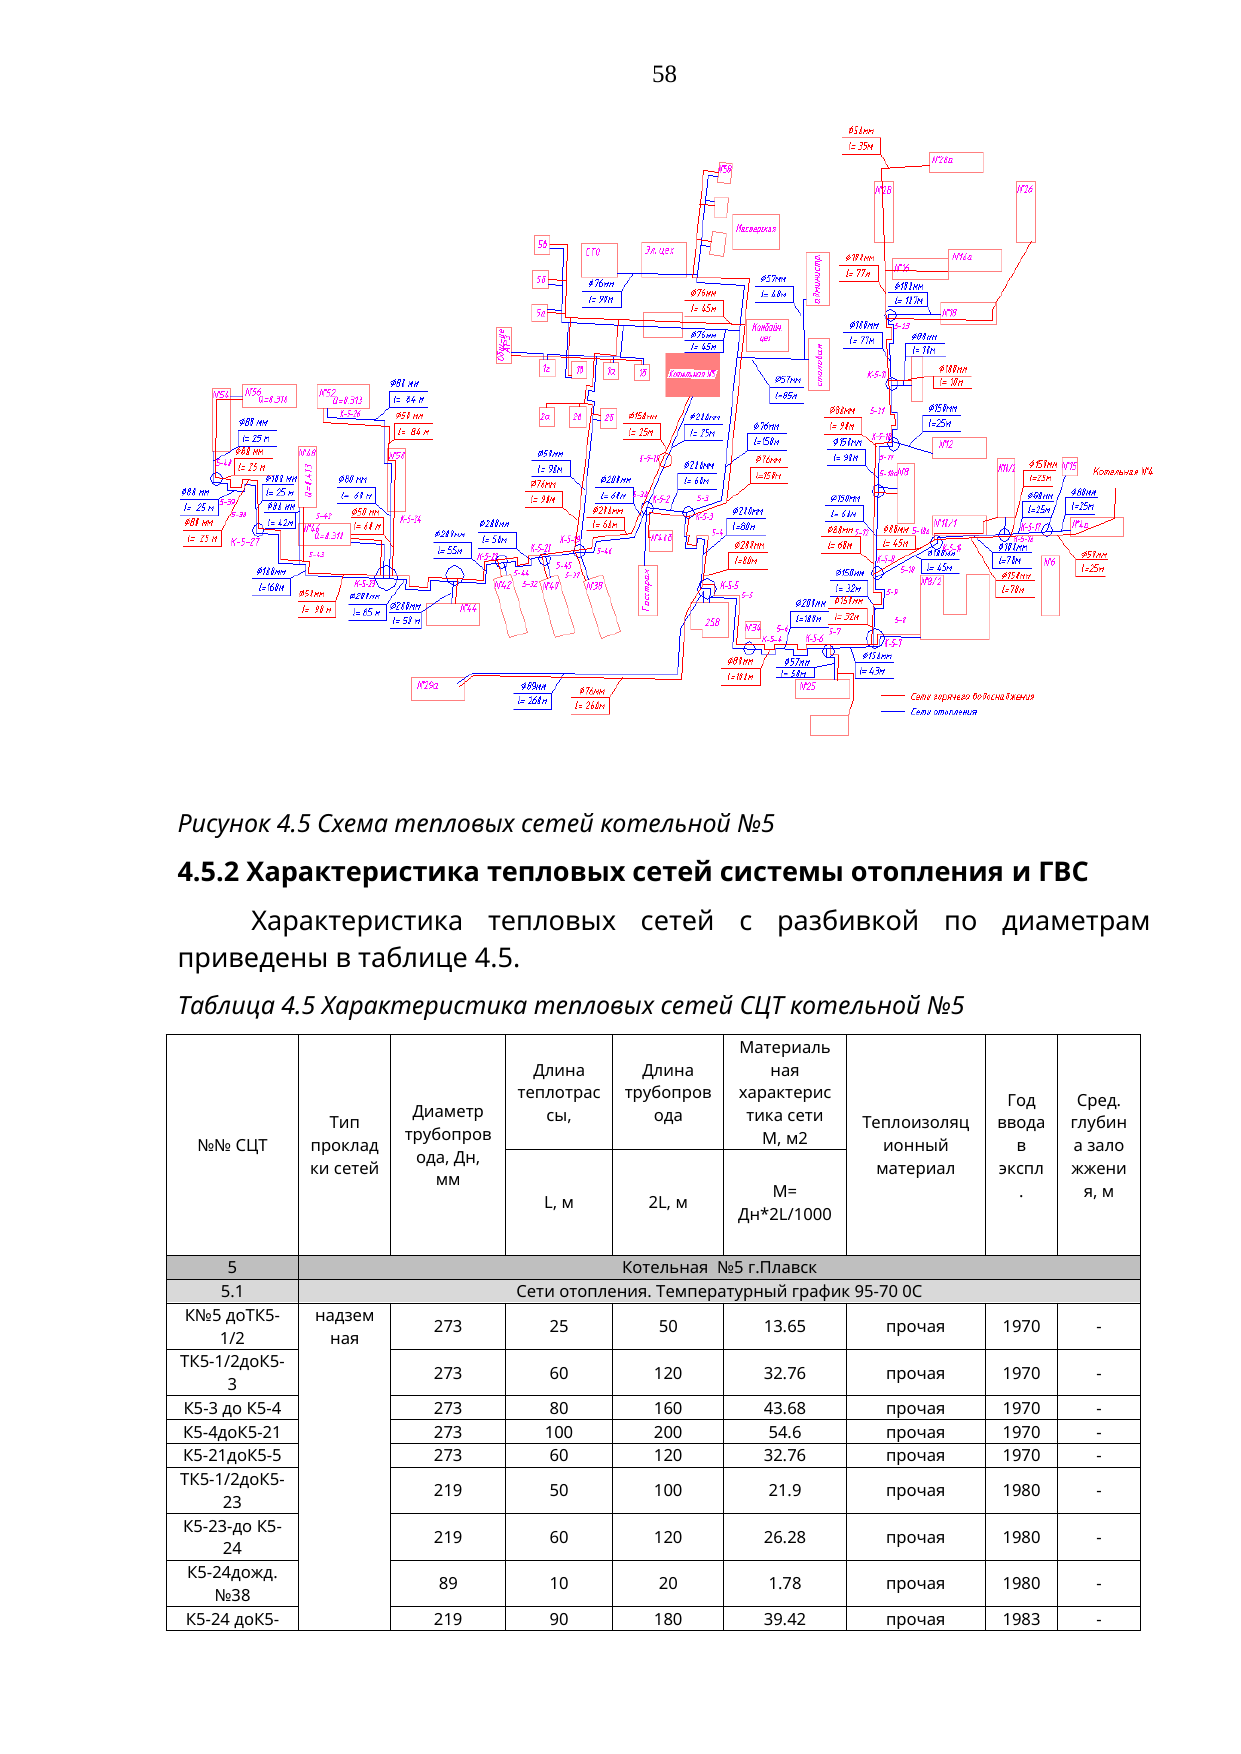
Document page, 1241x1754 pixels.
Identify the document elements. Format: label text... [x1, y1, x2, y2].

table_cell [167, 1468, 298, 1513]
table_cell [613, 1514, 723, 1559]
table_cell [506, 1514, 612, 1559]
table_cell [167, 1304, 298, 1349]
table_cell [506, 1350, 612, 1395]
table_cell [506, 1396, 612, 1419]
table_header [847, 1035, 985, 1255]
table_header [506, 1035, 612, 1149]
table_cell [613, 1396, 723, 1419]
text 4.5.2 Характеристика тепловых сетей системы отопления и ГВС [177, 852, 1152, 889]
picture [177, 118, 1179, 794]
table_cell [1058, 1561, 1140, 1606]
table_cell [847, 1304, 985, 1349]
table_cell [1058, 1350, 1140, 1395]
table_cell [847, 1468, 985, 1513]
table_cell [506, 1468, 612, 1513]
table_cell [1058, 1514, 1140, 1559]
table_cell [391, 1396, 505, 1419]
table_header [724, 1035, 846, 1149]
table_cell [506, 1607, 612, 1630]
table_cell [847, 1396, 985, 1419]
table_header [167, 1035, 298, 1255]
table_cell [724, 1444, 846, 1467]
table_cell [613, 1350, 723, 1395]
text Характеристика тепловых сетей с разбивкой по диаметрам приведены в таблице 4.5. [177, 902, 1152, 975]
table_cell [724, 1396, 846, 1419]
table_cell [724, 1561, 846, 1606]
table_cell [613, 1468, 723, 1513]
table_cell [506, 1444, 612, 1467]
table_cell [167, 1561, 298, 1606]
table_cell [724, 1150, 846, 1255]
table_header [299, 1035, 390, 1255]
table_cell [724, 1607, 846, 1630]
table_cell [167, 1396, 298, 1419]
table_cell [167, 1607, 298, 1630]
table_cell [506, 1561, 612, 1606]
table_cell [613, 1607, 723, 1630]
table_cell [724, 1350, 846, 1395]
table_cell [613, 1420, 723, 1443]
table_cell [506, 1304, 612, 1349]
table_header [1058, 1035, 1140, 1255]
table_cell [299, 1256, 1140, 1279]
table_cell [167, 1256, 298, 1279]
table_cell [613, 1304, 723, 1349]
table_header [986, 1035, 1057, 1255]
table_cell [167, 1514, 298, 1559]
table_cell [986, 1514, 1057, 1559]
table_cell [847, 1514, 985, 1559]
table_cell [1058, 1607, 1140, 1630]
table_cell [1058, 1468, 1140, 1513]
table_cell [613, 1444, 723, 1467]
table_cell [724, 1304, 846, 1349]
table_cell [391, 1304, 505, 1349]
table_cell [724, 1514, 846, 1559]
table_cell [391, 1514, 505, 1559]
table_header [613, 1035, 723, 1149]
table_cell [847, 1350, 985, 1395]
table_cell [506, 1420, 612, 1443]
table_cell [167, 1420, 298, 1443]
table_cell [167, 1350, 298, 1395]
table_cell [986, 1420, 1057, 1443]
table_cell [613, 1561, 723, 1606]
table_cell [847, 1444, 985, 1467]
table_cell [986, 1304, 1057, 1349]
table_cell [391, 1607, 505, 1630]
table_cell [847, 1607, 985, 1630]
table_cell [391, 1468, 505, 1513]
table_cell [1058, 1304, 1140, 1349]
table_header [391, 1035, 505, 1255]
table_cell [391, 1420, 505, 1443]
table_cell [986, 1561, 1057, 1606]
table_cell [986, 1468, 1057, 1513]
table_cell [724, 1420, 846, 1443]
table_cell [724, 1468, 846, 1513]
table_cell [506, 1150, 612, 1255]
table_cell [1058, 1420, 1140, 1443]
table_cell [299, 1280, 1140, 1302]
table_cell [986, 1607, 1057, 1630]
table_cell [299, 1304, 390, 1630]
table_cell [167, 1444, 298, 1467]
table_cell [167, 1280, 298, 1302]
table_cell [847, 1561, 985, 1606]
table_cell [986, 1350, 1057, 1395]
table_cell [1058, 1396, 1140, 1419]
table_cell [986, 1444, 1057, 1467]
text Рисунок 4.5 Схема тепловых сетей котельной №5 [177, 806, 1152, 840]
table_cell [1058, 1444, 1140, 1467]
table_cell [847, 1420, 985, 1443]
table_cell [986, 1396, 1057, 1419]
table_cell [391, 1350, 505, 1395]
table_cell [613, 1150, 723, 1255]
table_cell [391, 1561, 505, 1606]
text Таблица 4.5 Характеристика тепловых сетей СЦТ котельной №5 [177, 988, 1152, 1022]
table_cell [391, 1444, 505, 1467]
